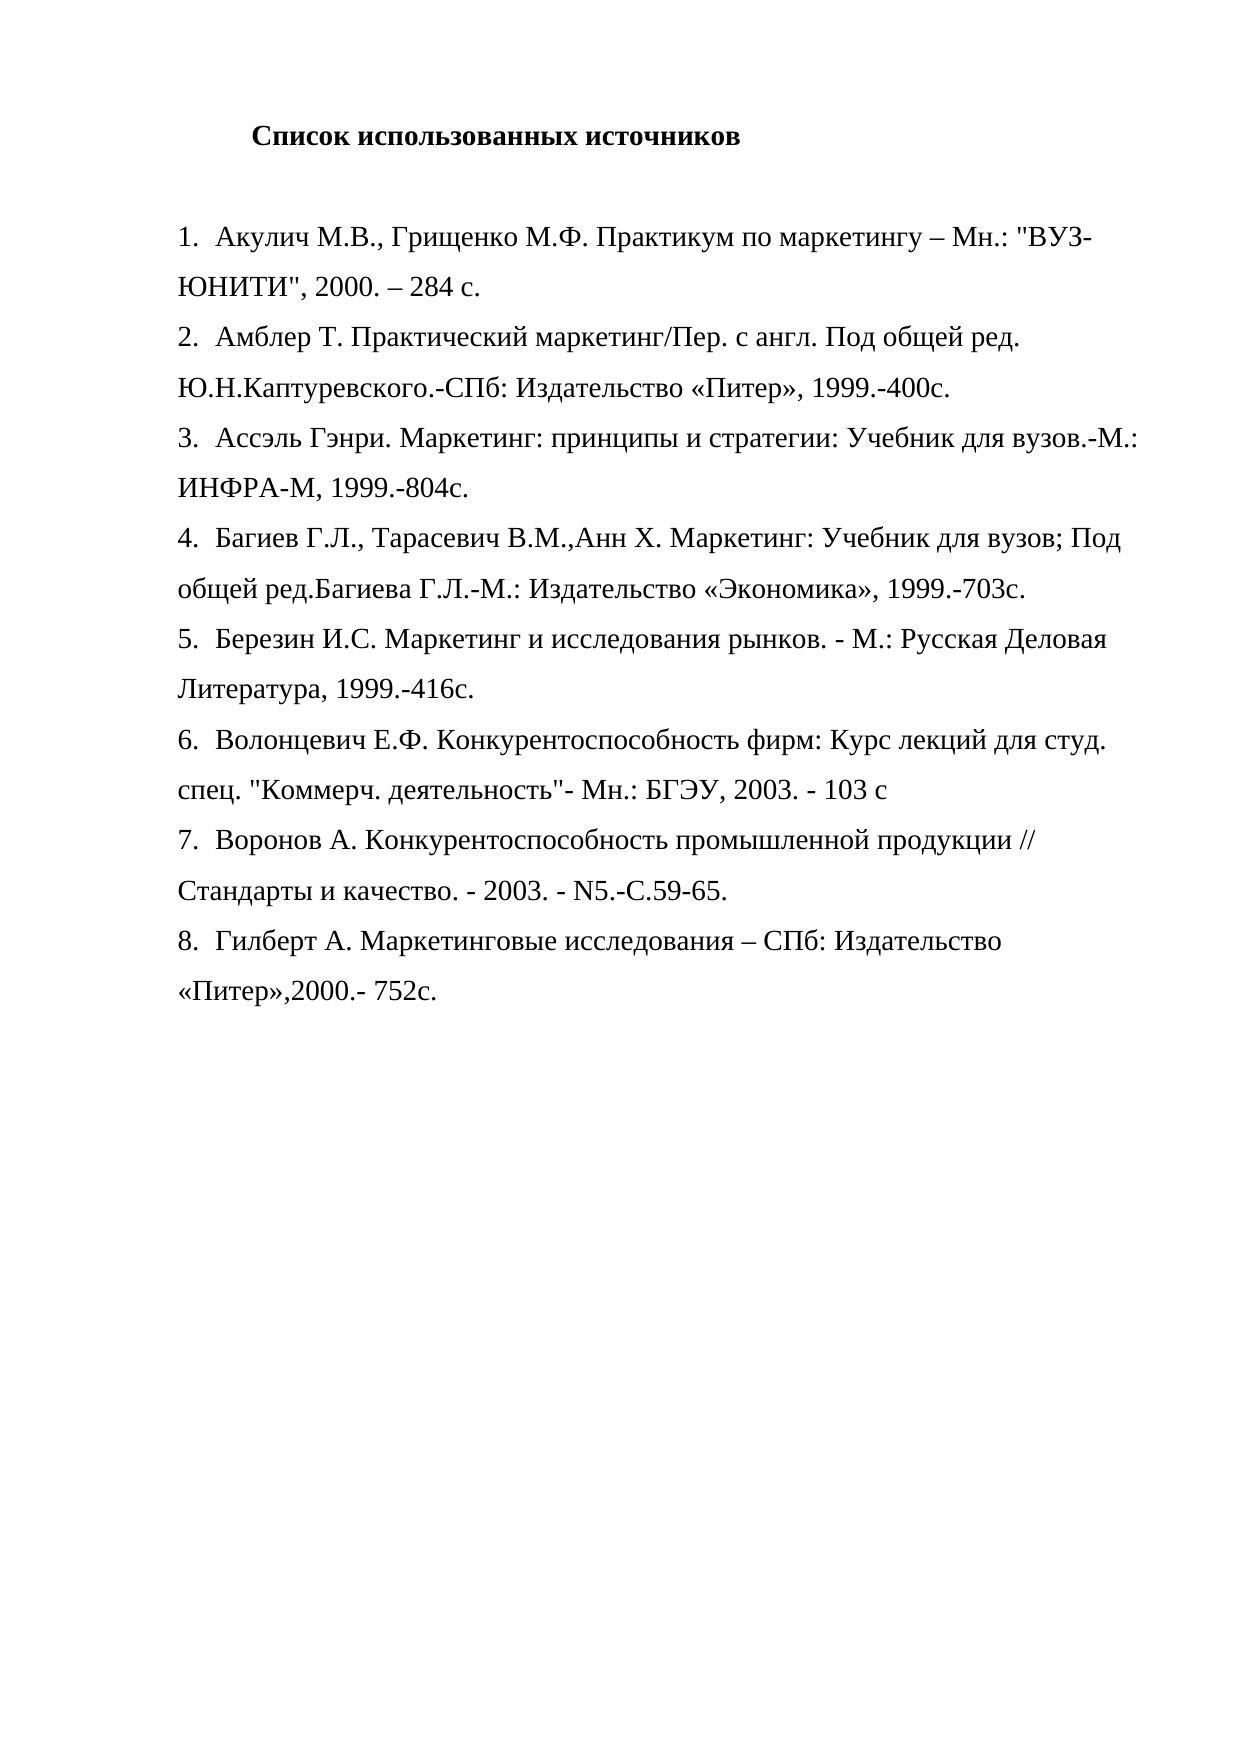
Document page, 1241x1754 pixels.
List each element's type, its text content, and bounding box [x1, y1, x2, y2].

text Список использованных источников [177, 118, 1152, 152]
list Акулич М.В., Грищенко М.Ф. Практикум по маркетингу – Мн.: "ВУЗ-ЮНИТИ", 2000. – 284 с. [177, 219, 1152, 303]
list Амблер Т. Практический маркетинг/Пер. с англ. Под общей ред. Ю.Н.Каптуревского.-СПб: Издательство «Питер», 1999.-400с. [177, 319, 1152, 403]
list Воронов А. Конкурентоспособность промышленной продукции // Стандарты и качество. - 2003. - N5.-С.59-65. [177, 822, 1152, 906]
list Гилберт А. Маркетинговые исследования – СПб: Издательство «Питер»,2000.- 752с. [177, 923, 1152, 1007]
list Ассэль Гэнри. Маркетинг: принципы и стратегии: Учебник для вузов.-М.: ИНФРА-М, 1999.-804с. [177, 420, 1152, 504]
list Березин И.С. Маркетинг и исследования рынков. - М.: Русская Деловая Литература, 1999.-416с. [177, 621, 1152, 705]
list Багиев Г.Л., Тарасевич В.М.,Анн Х. Маркетинг: Учебник для вузов; Под общей ред.Багиева Г.Л.-М.: Издательство «Экономика», 1999.-703с. [177, 521, 1152, 604]
list Волонцевич Е.Ф. Конкурентоспособность фирм: Курс лекций для студ. спец. "Коммерч. деятельность"- Мн.: БГЭУ, 2003. - 103 с [177, 722, 1152, 806]
